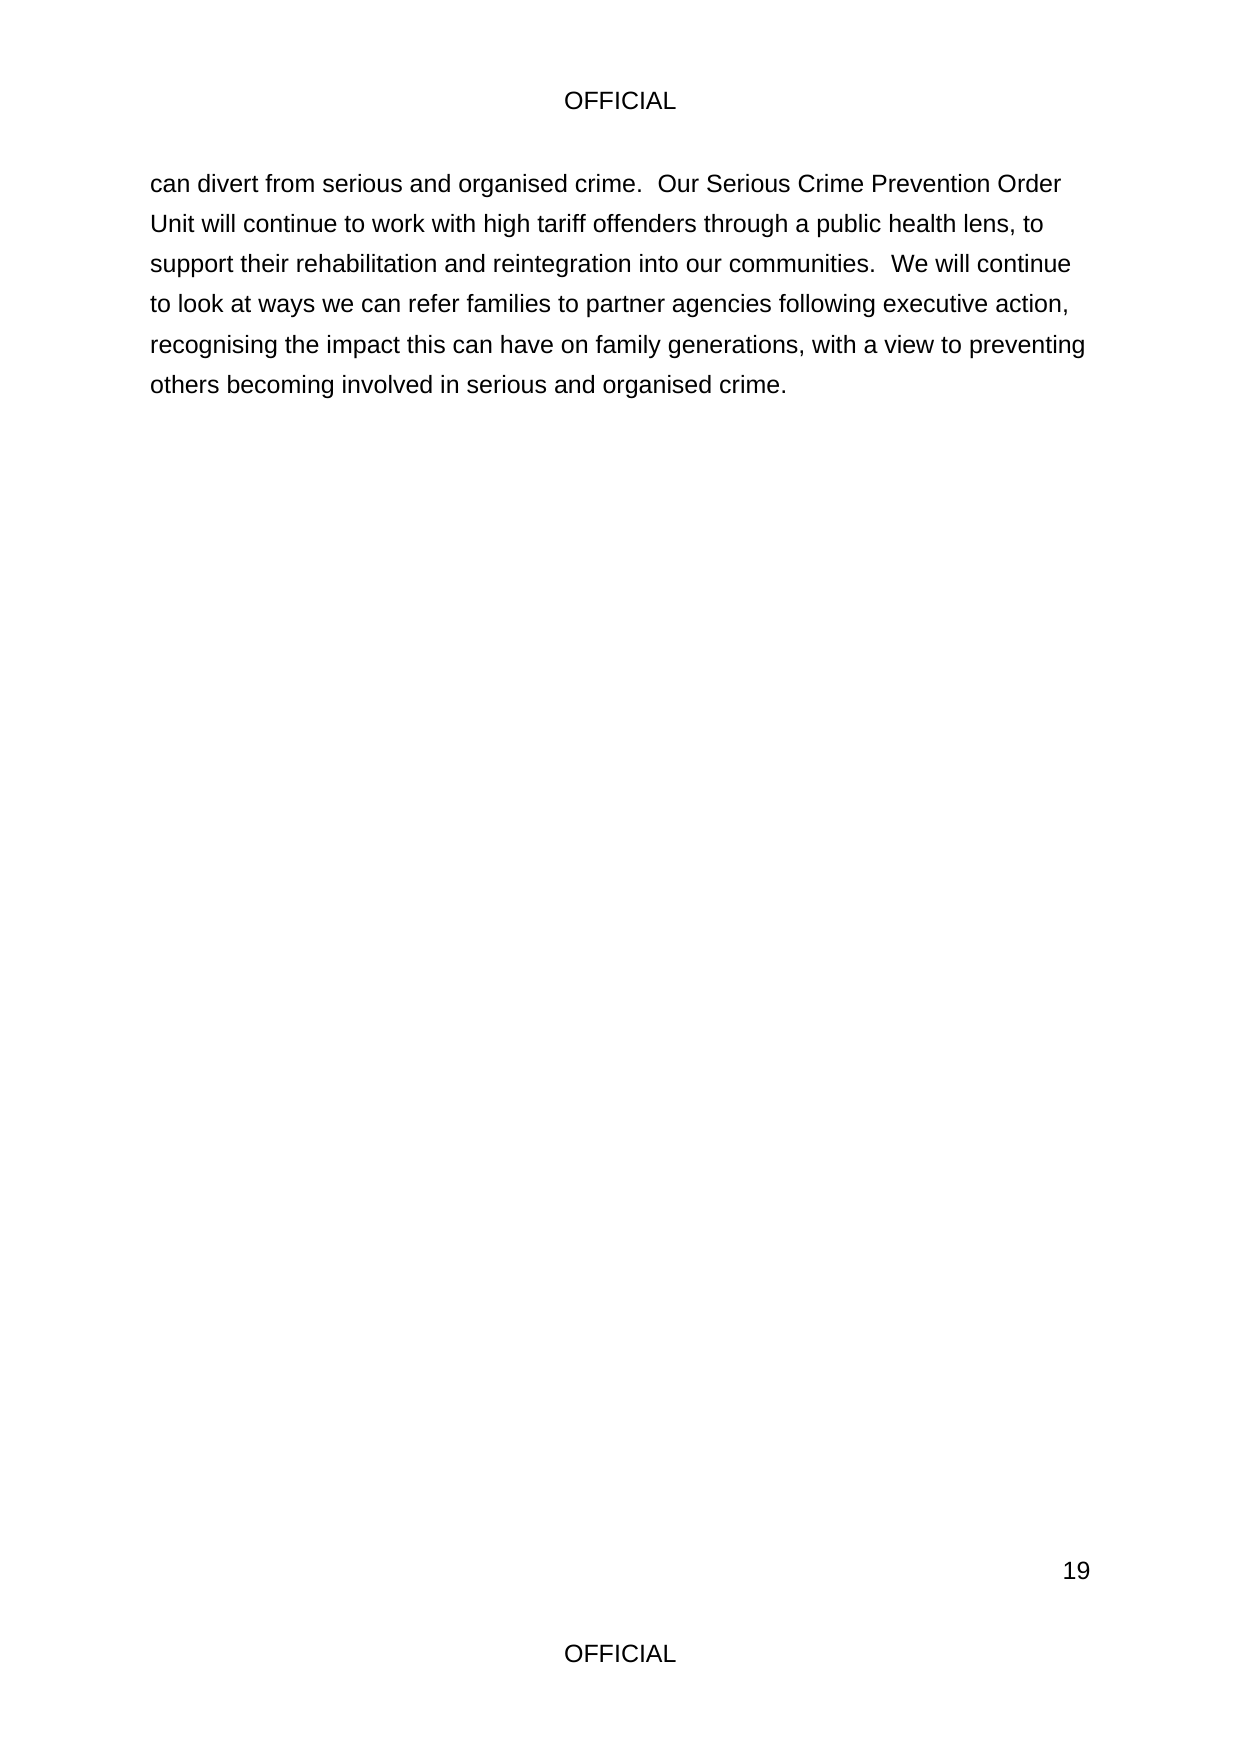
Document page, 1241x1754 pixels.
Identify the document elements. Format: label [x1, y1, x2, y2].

text [150, 169, 1090, 399]
